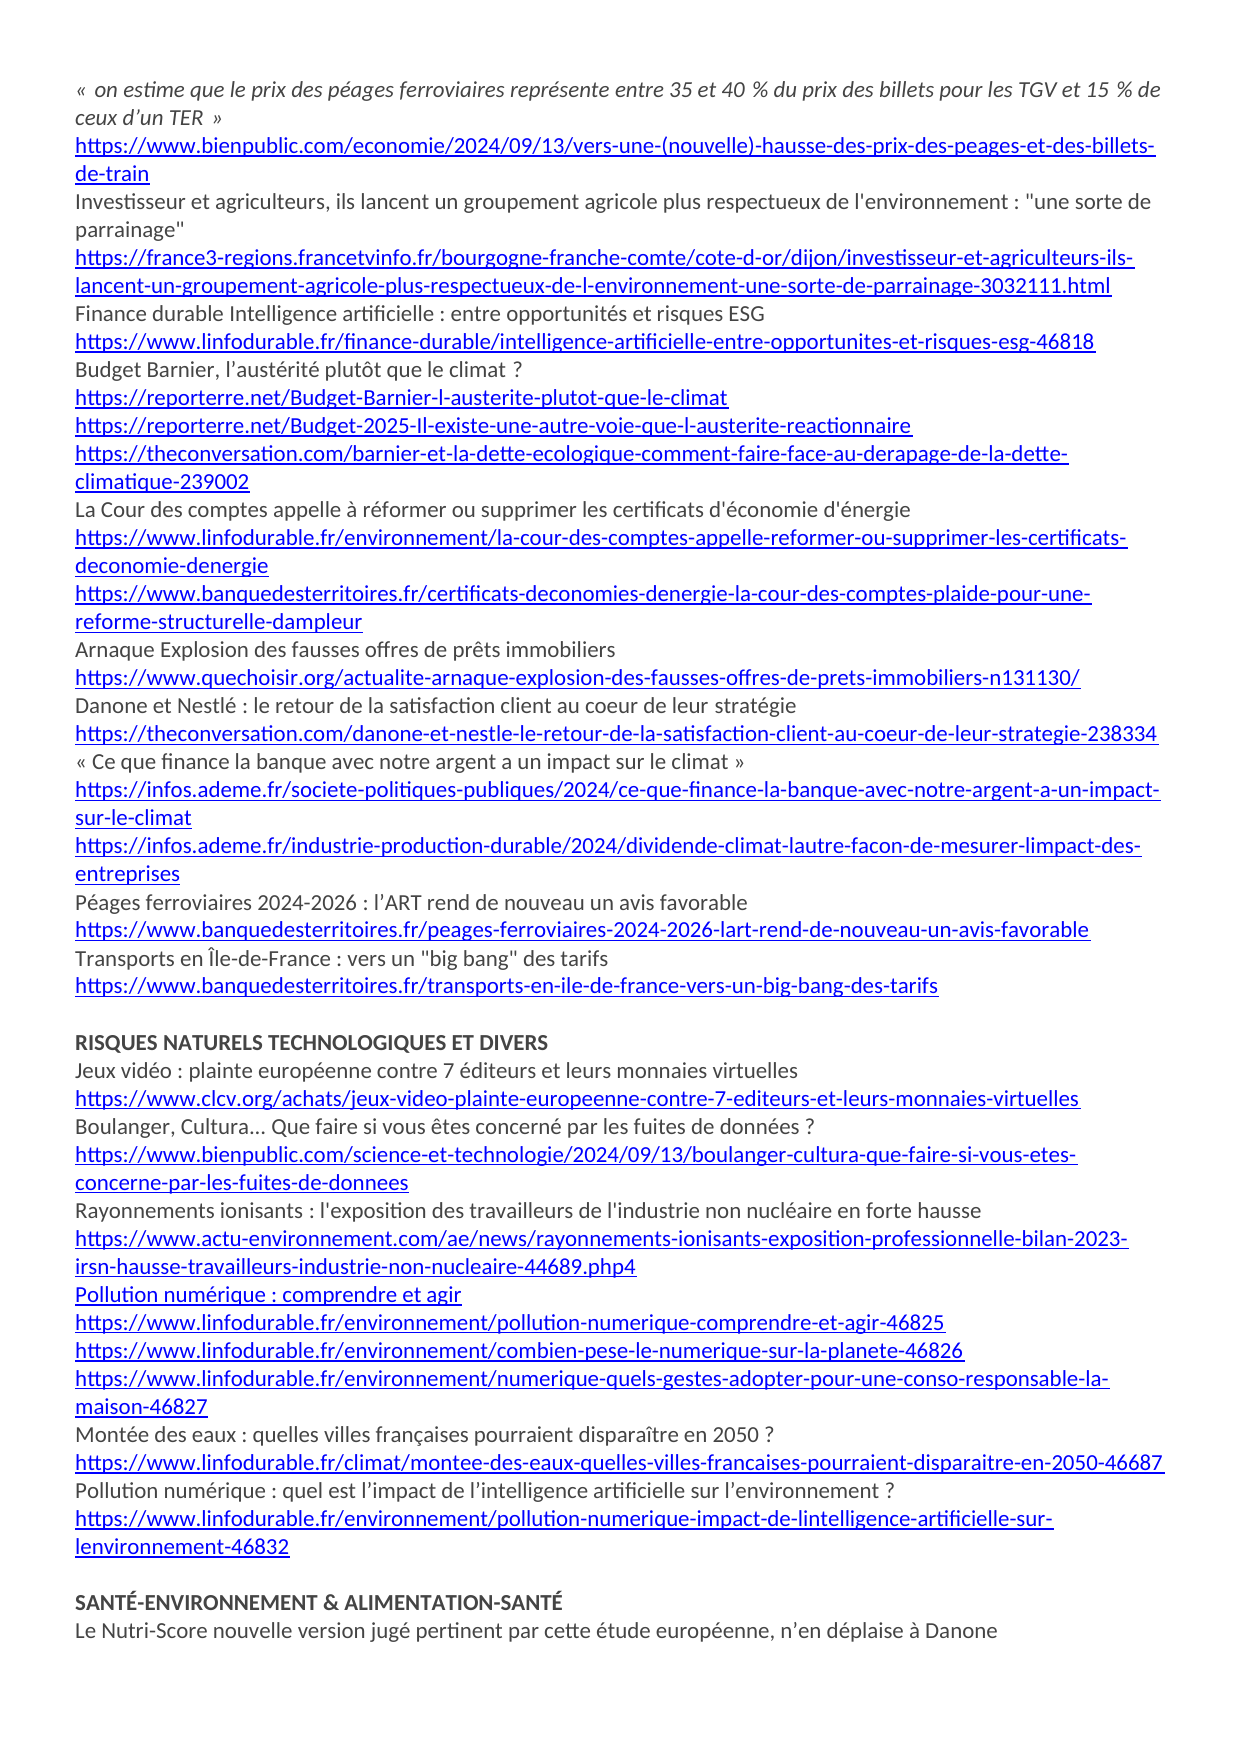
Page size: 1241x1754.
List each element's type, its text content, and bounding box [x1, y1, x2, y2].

text https://reporterre.net/Budget-2025-Il-existe-une-autre-voie-que-l-austerite-reactionnaire [75, 411, 1165, 439]
text La Cour des comptes appelle à réformer ou supprimer les certificats d'économie d'énergie [75, 495, 1165, 523]
text https://www.linfodurable.fr/environnement/combien-pese-le-numerique-sur-la-planete-46826 [75, 1336, 1165, 1364]
text Pollution numérique : comprendre et agir [75, 1280, 1165, 1308]
text https://www.bienpublic.com/economie/2024/09/13/vers-une-(nouvelle)-hausse-des-prix-des-peages-et-des-billets-de-train [75, 131, 1165, 187]
text https://infos.ademe.fr/societe-politiques-publiques/2024/ce-que-finance-la-banque-avec-notre-argent-a-un-impact-sur-le-climat [75, 776, 1165, 832]
text https://www.linfodurable.fr/finance-durable/intelligence-artificielle-entre-opportunites-et-risques-esg-46818 [75, 327, 1165, 355]
text Finance durable Intelligence artificielle : entre opportunités et risques ESG [75, 299, 1165, 327]
text « Ce que finance la banque avec notre argent a un impact sur le climat » [75, 747, 1165, 776]
text https://www.banquedesterritoires.fr/certificats-deconomies-denergie-la-cour-des-comptes-plaide-pour-une-reforme-structurelle-dampleur [75, 579, 1165, 635]
text https://www.quechoisir.org/actualite-arnaque-explosion-des-fausses-offres-de-prets-immobiliers-n131130/ [75, 663, 1165, 691]
text https://infos.ademe.fr/industrie-production-durable/2024/dividende-climat-lautre-facon-de-mesurer-limpact-des-entreprises [75, 832, 1165, 888]
text https://www.actu-environnement.com/ae/news/rayonnements-ionisants-exposition-professionnelle-bilan-2023-irsn-hausse-travailleurs-industrie-non-nucleaire-44689.php4 [75, 1224, 1165, 1280]
text Boulanger, Cultura... Que faire si vous êtes concerné par les fuites de données ? [75, 1112, 1165, 1140]
text Investisseur et agriculteurs, ils lancent un groupement agricole plus respectueux de l'environnement : "une sorte de parrainage" [75, 187, 1165, 243]
text Budget Barnier, l’austérité plutôt que le climat ? [75, 355, 1165, 383]
text Danone et Nestlé : le retour de la satisfaction client au coeur de leur stratégie [75, 691, 1165, 719]
text « on estime que le prix des péages ferroviaires représente entre 35 et 40 % du prix des billets pour les TGV et 15 % de ceux d’un TER » [75, 75, 1165, 131]
text https://www.linfodurable.fr/environnement/numerique-quels-gestes-adopter-pour-une-conso-responsable-la-maison-46827 [75, 1364, 1165, 1420]
text https://www.linfodurable.fr/environnement/pollution-numerique-impact-de-lintelligence-artificielle-sur-lenvironnement-46832 [75, 1504, 1165, 1560]
text Péages ferroviaires 2024-2026 : l’ART rend de nouveau un avis favorable [75, 888, 1165, 916]
text https://www.banquedesterritoires.fr/transports-en-ile-de-france-vers-un-big-bang-des-tarifs [75, 972, 1165, 1000]
text https://www.linfodurable.fr/environnement/pollution-numerique-comprendre-et-agir-46825 [75, 1308, 1165, 1336]
text Jeux vidéo : plainte européenne contre 7 éditeurs et leurs monnaies virtuelles [75, 1056, 1165, 1084]
text Montée des eaux : quelles villes françaises pourraient disparaître en 2050 ? [75, 1420, 1165, 1448]
text https://www.clcv.org/achats/jeux-video-plainte-europeenne-contre-7-editeurs-et-leurs-monnaies-virtuelles [75, 1084, 1165, 1112]
text https://theconversation.com/barnier-et-la-dette-ecologique-comment-faire-face-au-derapage-de-la-dette-climatique-239002 [75, 439, 1165, 495]
text Pollution numérique : quel est l’impact de l’intelligence artificielle sur l’environnement ? [75, 1476, 1165, 1504]
text https://www.linfodurable.fr/environnement/la-cour-des-comptes-appelle-reformer-ou-supprimer-les-certificats-deconomie-denergie [75, 523, 1165, 579]
text https://www.bienpublic.com/science-et-technologie/2024/09/13/boulanger-cultura-que-faire-si-vous-etes-concerne-par-les-fuites-de-donnees [75, 1140, 1165, 1196]
text https://www.linfodurable.fr/climat/montee-des-eaux-quelles-villes-francaises-pourraient-disparaitre-en-2050-46687 [75, 1448, 1165, 1472]
text https://www.banquedesterritoires.fr/peages-ferroviaires-2024-2026-lart-rend-de-nouveau-un-avis-favorable [75, 916, 1165, 944]
text Le Nutri-Score nouvelle version jugé pertinent par cette étude européenne, n’en déplaise à Danone [75, 1616, 1165, 1644]
text RISQUES NATURELS TECHNOLOGIQUES ET DIVERS [75, 1028, 1165, 1056]
text Transports en Île-de-France : vers un "big bang" des tarifs [75, 944, 1165, 972]
text https://reporterre.net/Budget-Barnier-l-austerite-plutot-que-le-climat [75, 383, 1165, 411]
text https://theconversation.com/danone-et-nestle-le-retour-de-la-satisfaction-client-au-coeur-de-leur-strategie-238334 [75, 719, 1165, 747]
text Rayonnements ionisants : l'exposition des travailleurs de l'industrie non nucléaire en forte hausse [75, 1196, 1165, 1224]
text https://france3-regions.francetvinfo.fr/bourgogne-franche-comte/cote-d-or/dijon/investisseur-et-agriculteurs-ils-lancent-un-groupement-agricole-plus-respectueux-de-l-environnement-une-sorte-de-parrainage-3032111.html [75, 243, 1165, 299]
text Arnaque Explosion des fausses offres de prêts immobiliers [75, 635, 1165, 663]
text SANTÉ-ENVIRONNEMENT & ALIMENTATION-SANTÉ [75, 1588, 1165, 1616]
